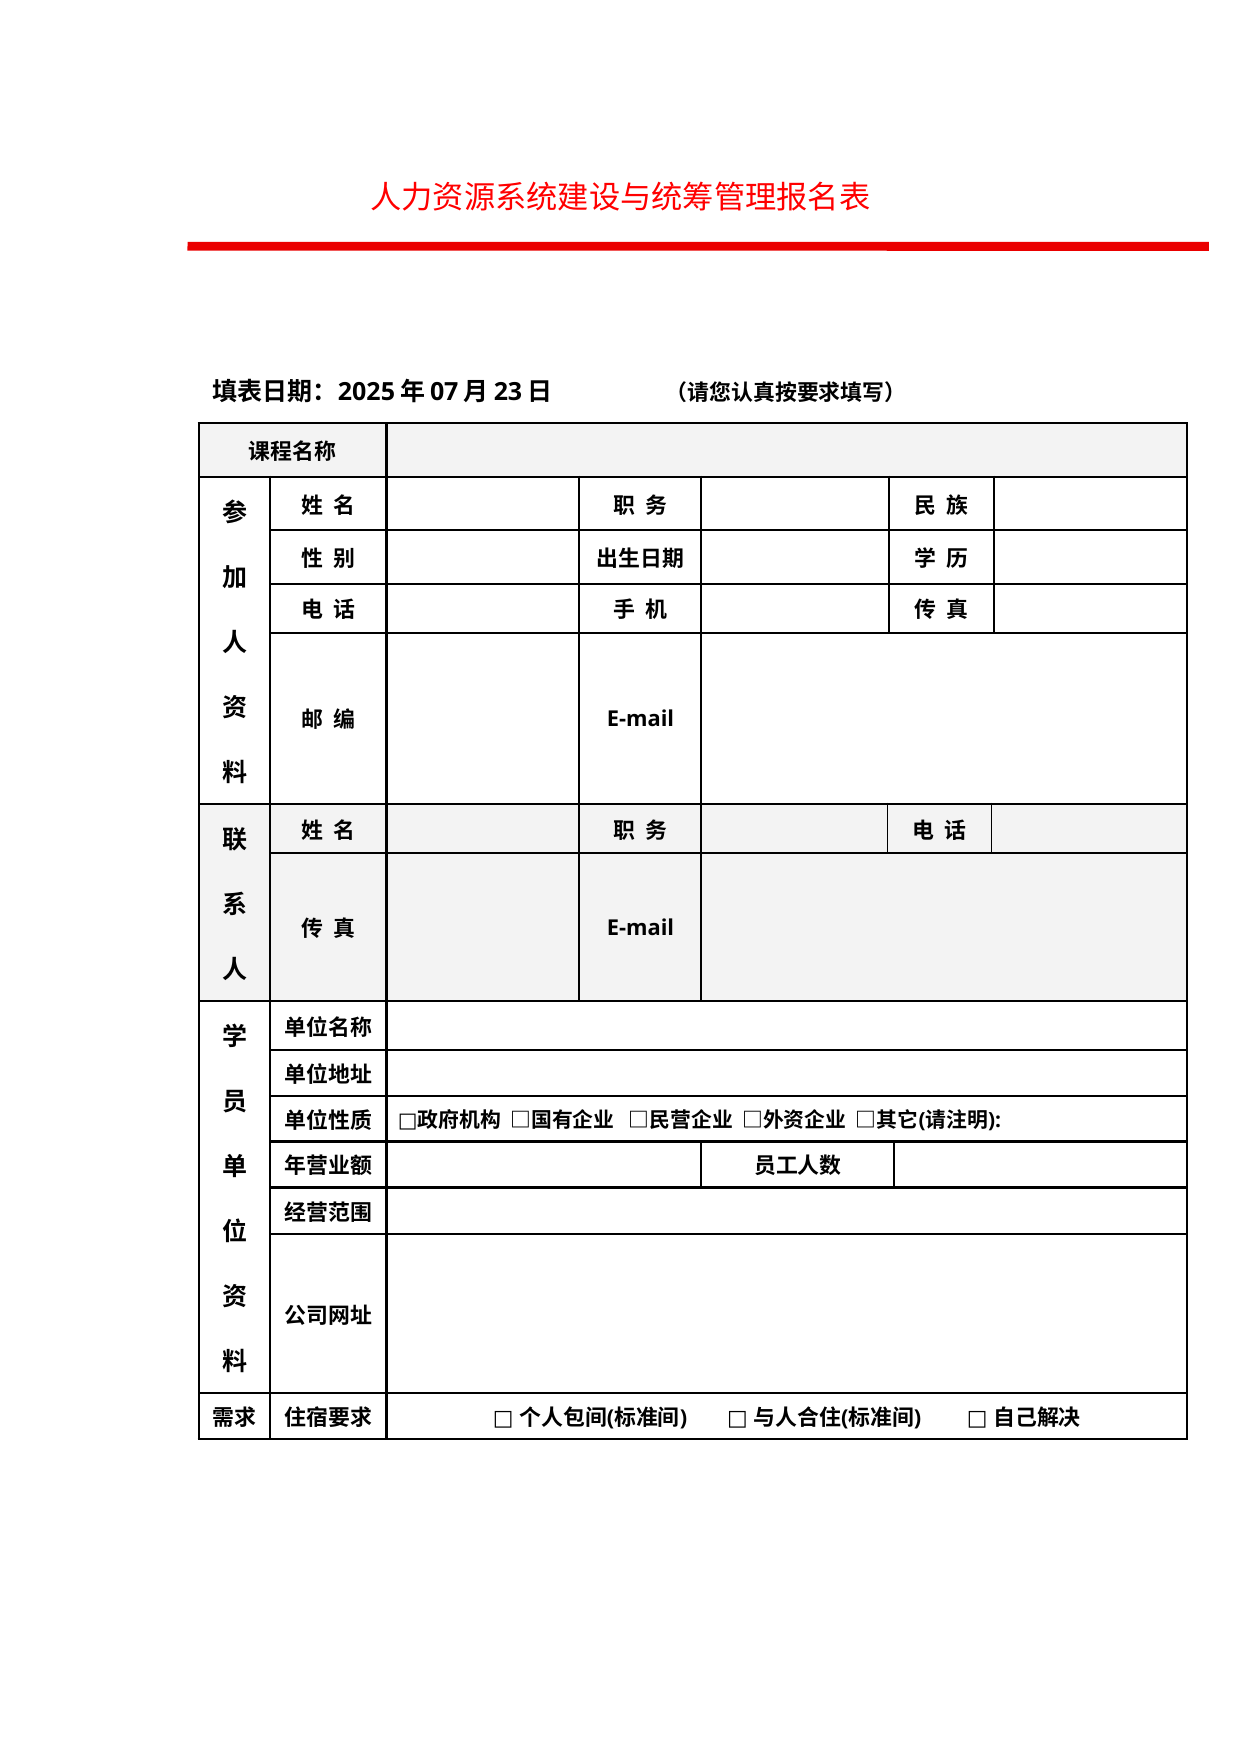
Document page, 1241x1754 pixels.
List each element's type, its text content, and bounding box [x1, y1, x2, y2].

table_cell 性 别 [271, 531, 385, 582]
table_cell 单位名称 [271, 1002, 385, 1049]
table_cell [388, 1002, 1186, 1049]
table_cell [388, 854, 578, 1000]
text 人力资源系统建设与统筹管理报名表 [187, 162, 1053, 227]
table_cell [702, 478, 888, 529]
table_cell [995, 478, 1186, 529]
table_cell 需求 [200, 1394, 269, 1438]
table_cell 参加人资料 [200, 478, 269, 803]
table_cell 单位性质 [271, 1097, 385, 1140]
table_cell [388, 478, 578, 529]
table_cell □ 个人包间(标准间) □ 与人合住(标准间) □ 自己解决 [388, 1394, 1186, 1438]
table_cell □政府机构 □国有企业 □民营企业 □外资企业 □其它(请注明): [388, 1097, 1186, 1140]
table_cell 邮 编 [271, 634, 385, 803]
table_cell 手 机 [580, 585, 700, 632]
table_cell [995, 585, 1186, 632]
table_cell [702, 854, 1186, 1000]
table_cell 年营业额 [271, 1143, 385, 1186]
table_cell E-mail [580, 854, 700, 1000]
table_cell 住宿要求 [271, 1394, 385, 1438]
table_cell 联 系 人 [200, 805, 269, 1000]
table_cell [388, 1189, 1186, 1233]
table_header 课程名称 [200, 424, 385, 476]
table_cell [992, 805, 1186, 852]
table_cell [995, 531, 1186, 582]
table_cell 学 员 单 位 资 料 [200, 1002, 269, 1392]
table_cell 姓 名 [271, 478, 385, 529]
text 填表日期：2025年07月23日 （请您认真按要求填写） [187, 357, 1053, 422]
table_cell 员工人数 [702, 1143, 893, 1186]
table_cell 职 务 [580, 478, 700, 529]
table_cell 单位地址 [271, 1051, 385, 1095]
table_cell 民 族 [890, 478, 993, 529]
table_cell [388, 531, 578, 582]
table_cell 职 务 [580, 805, 700, 852]
table_cell [388, 805, 578, 852]
table_cell 出生日期 [580, 531, 700, 582]
table_cell 学 历 [890, 531, 993, 582]
table_cell [388, 634, 578, 803]
table_cell 经营范围 [271, 1189, 385, 1233]
table_cell [388, 585, 578, 632]
table_cell 传 真 [271, 854, 385, 1000]
table_cell [388, 1051, 1186, 1095]
table_cell 公司网址 [271, 1235, 385, 1392]
table_cell [388, 1143, 700, 1186]
table_cell [702, 634, 1186, 803]
table_cell 传 真 [890, 585, 993, 632]
table_header [388, 424, 1186, 476]
table_cell 电 话 [888, 805, 991, 852]
table_cell 姓 名 [271, 805, 385, 852]
table_cell [702, 805, 887, 852]
table_cell E-mail [580, 634, 700, 803]
table_cell [388, 1235, 1186, 1392]
table_cell [702, 585, 888, 632]
table_cell [702, 531, 888, 582]
table_cell [895, 1143, 1186, 1186]
table_cell 电 话 [271, 585, 385, 632]
